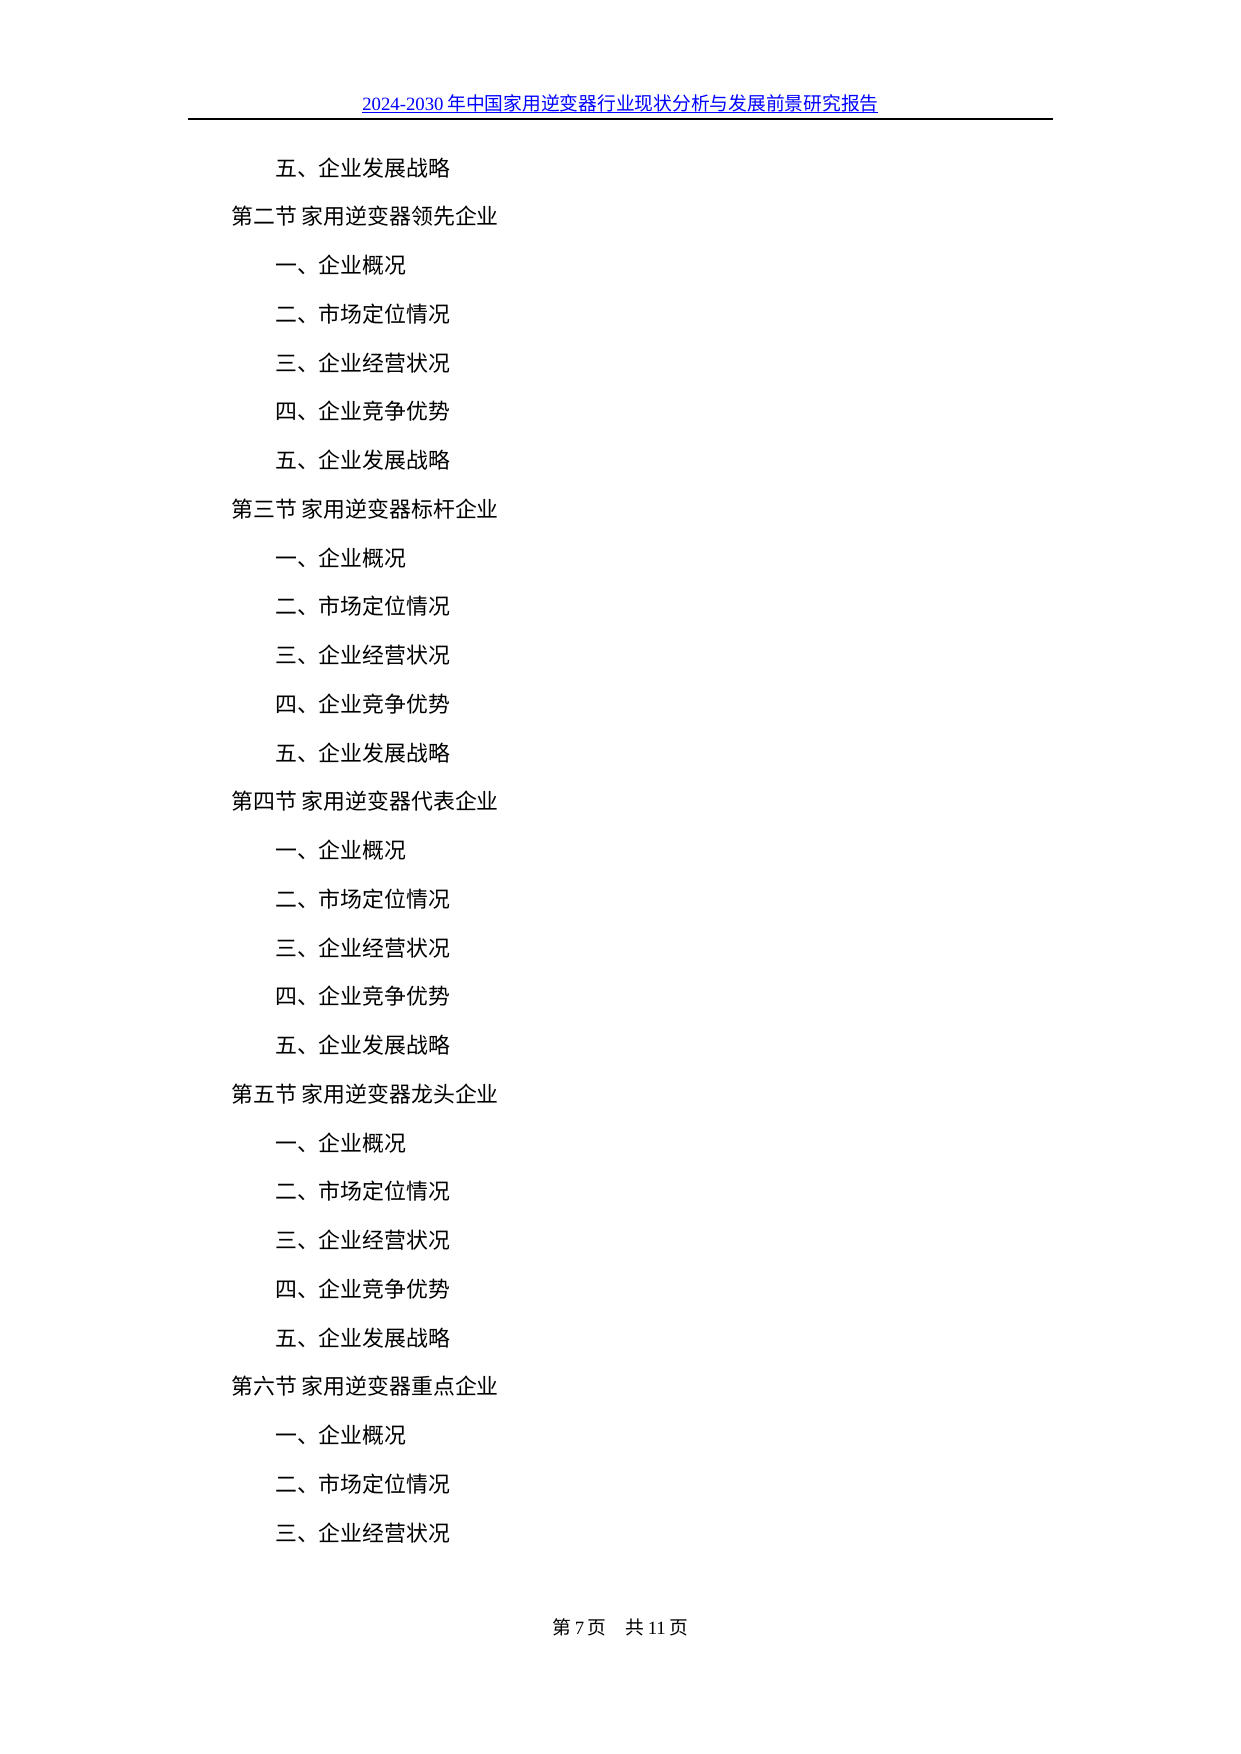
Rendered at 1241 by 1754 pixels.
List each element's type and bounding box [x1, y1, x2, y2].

text [187, 150, 1053, 1548]
